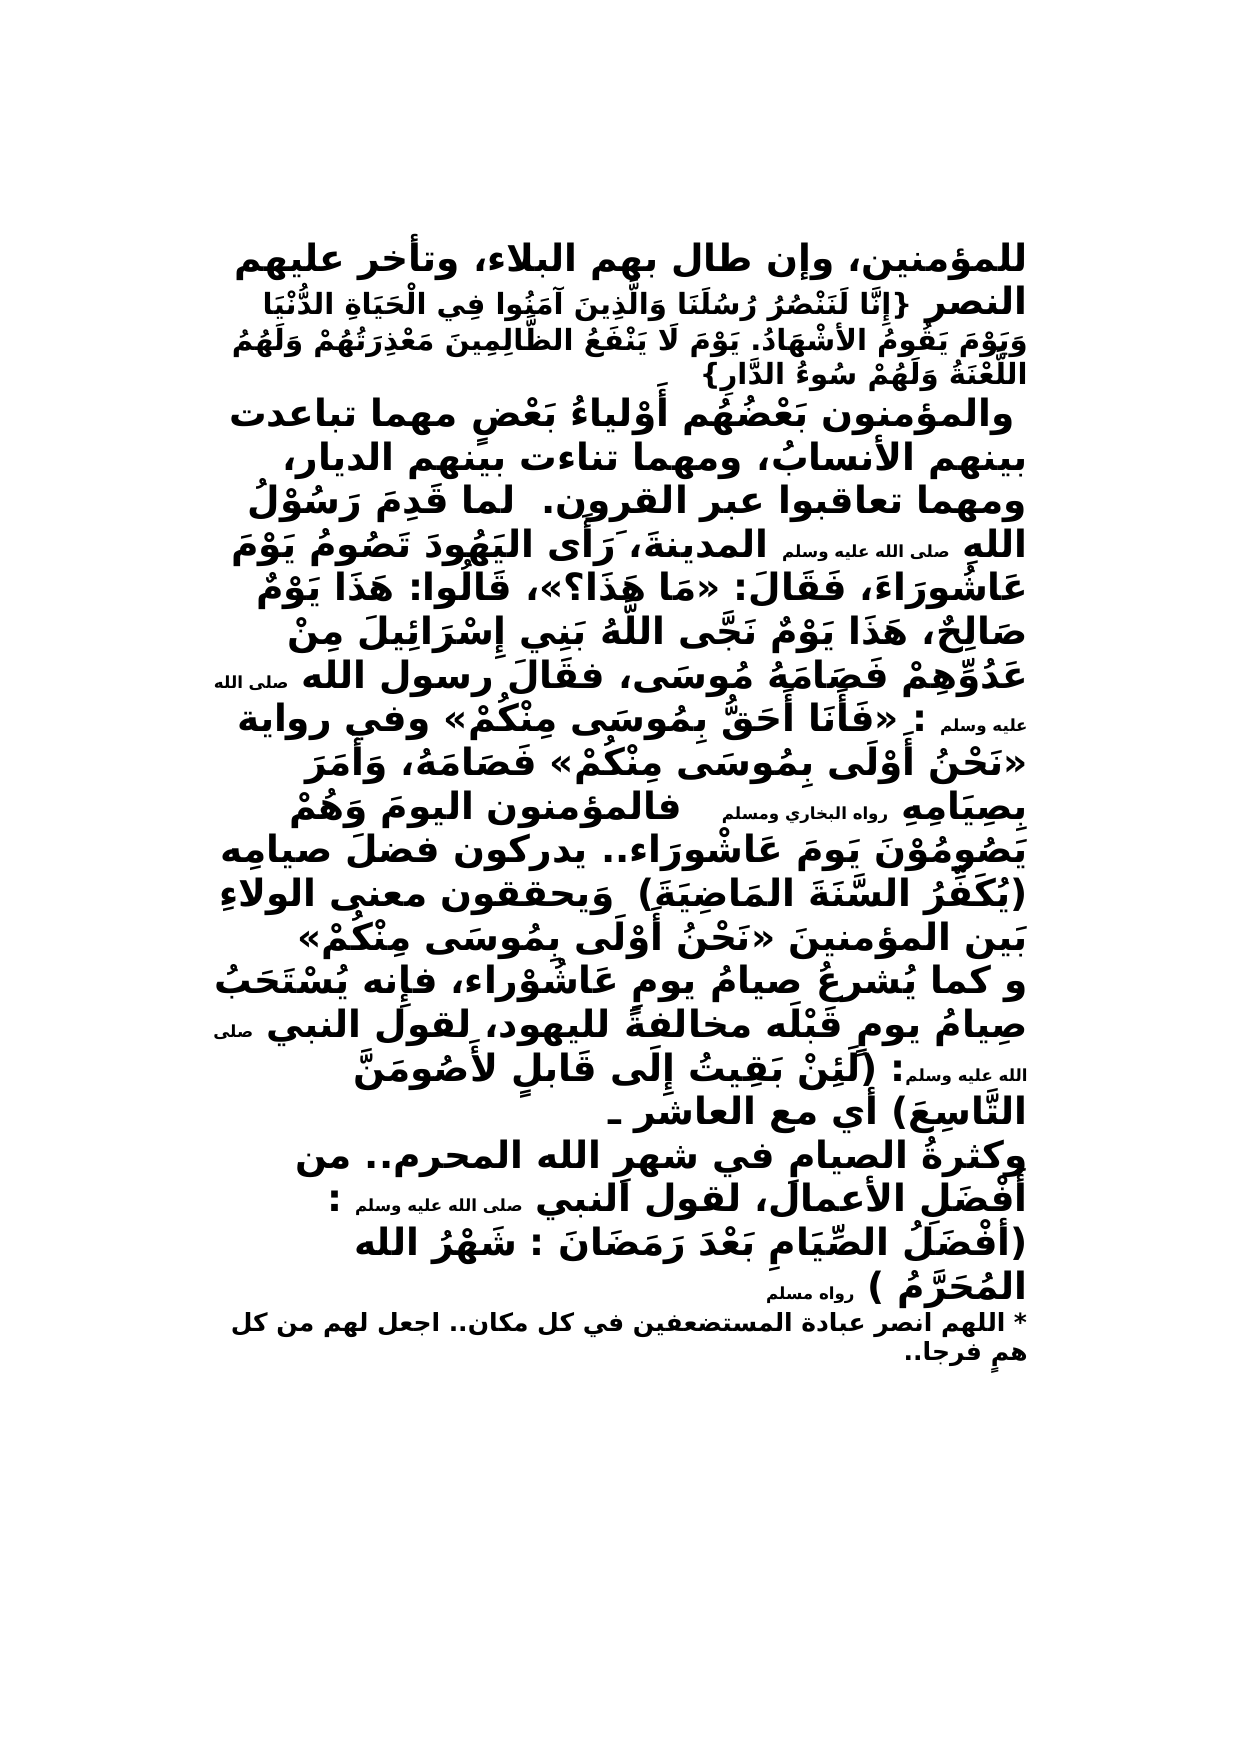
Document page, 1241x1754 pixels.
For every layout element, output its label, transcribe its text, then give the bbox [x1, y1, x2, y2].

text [213, 236, 1028, 391]
text و كما يُشرعُ صيامُ يومِ عَاشُوْراء، فإِنه يُسْتَحَبُ صِيامُ يومٍ قَبْلَه مخالفةً لليهود، لقول النبي صلى الله عليه وسلم: (لَئِنْ بَقِيتُ إِلَى قَابلٍ لأَصُومَنَّ التَّاسِعَ) أي مع العاشر ـ [213, 959, 1028, 1133]
text وكثرةُ الصيامِ في شهرِ الله المحرم.. من أَفْضَلِ الأعمال، لقول النبي صلى الله عليه وسلم : (أفْضَلُ الصِّيَامِ بَعْدَ رَمَضَانَ : شَهْرُ الله المُحَرَّمُ ) رواه مسلم [213, 1133, 1028, 1308]
text * اللهم انصر عبادة المستضعفين في كل مكان.. اجعل لهم من كل همٍ فرجا.. [213, 1308, 1028, 1366]
text والمؤمنون بَعْضُهُم أَوْلياءُ بَعْضٍ مهما تباعدت بينهم الأنسابُ، ومهما تناءت بينهم الديار، ومهما تعاقبوا عبر القرون. لما قَدِمَ رَسُوْلُ اللهِ صلى الله عليه وسلم المدينةَ، َرَأَى اليَهُودَ تَصُومُ يَوْمَ عَاشُورَاءَ، فَقَالَ: «مَا هَذَا؟»، قَالُوا: هَذَا يَوْمٌ صَالِحٌ، هَذَا يَوْمٌ نَجَّى اللَّهُ بَنِي إِسْرَائِيلَ مِنْ عَدُوِّهِمْ فَصَامَهُ مُوسَى، فقَالَ رسول الله صلى الله عليه وسلم : «فَأَنَا أَحَقُّ بِمُوسَى مِنْكُمْ» وفي رواية «نَحْنُ أَوْلَى بِمُوسَى مِنْكُمْ» فَصَامَهُ، وَأَمَرَ بِصِيَامِهِ رواه البخاري ومسلم فالمؤمنون اليومَ وَهُمْ يَصُومُوْنَ يَومَ عَاشْورَاء.. يدركون فضلَ صيامِه (يُكَفِّرُ السَّنَةَ المَاضِيَةَ) وَيحققون معنى الولاءِ بَين المؤمنينَ «نَحْنُ أَوْلَى بِمُوسَى مِنْكُمْ» [213, 391, 1028, 959]
